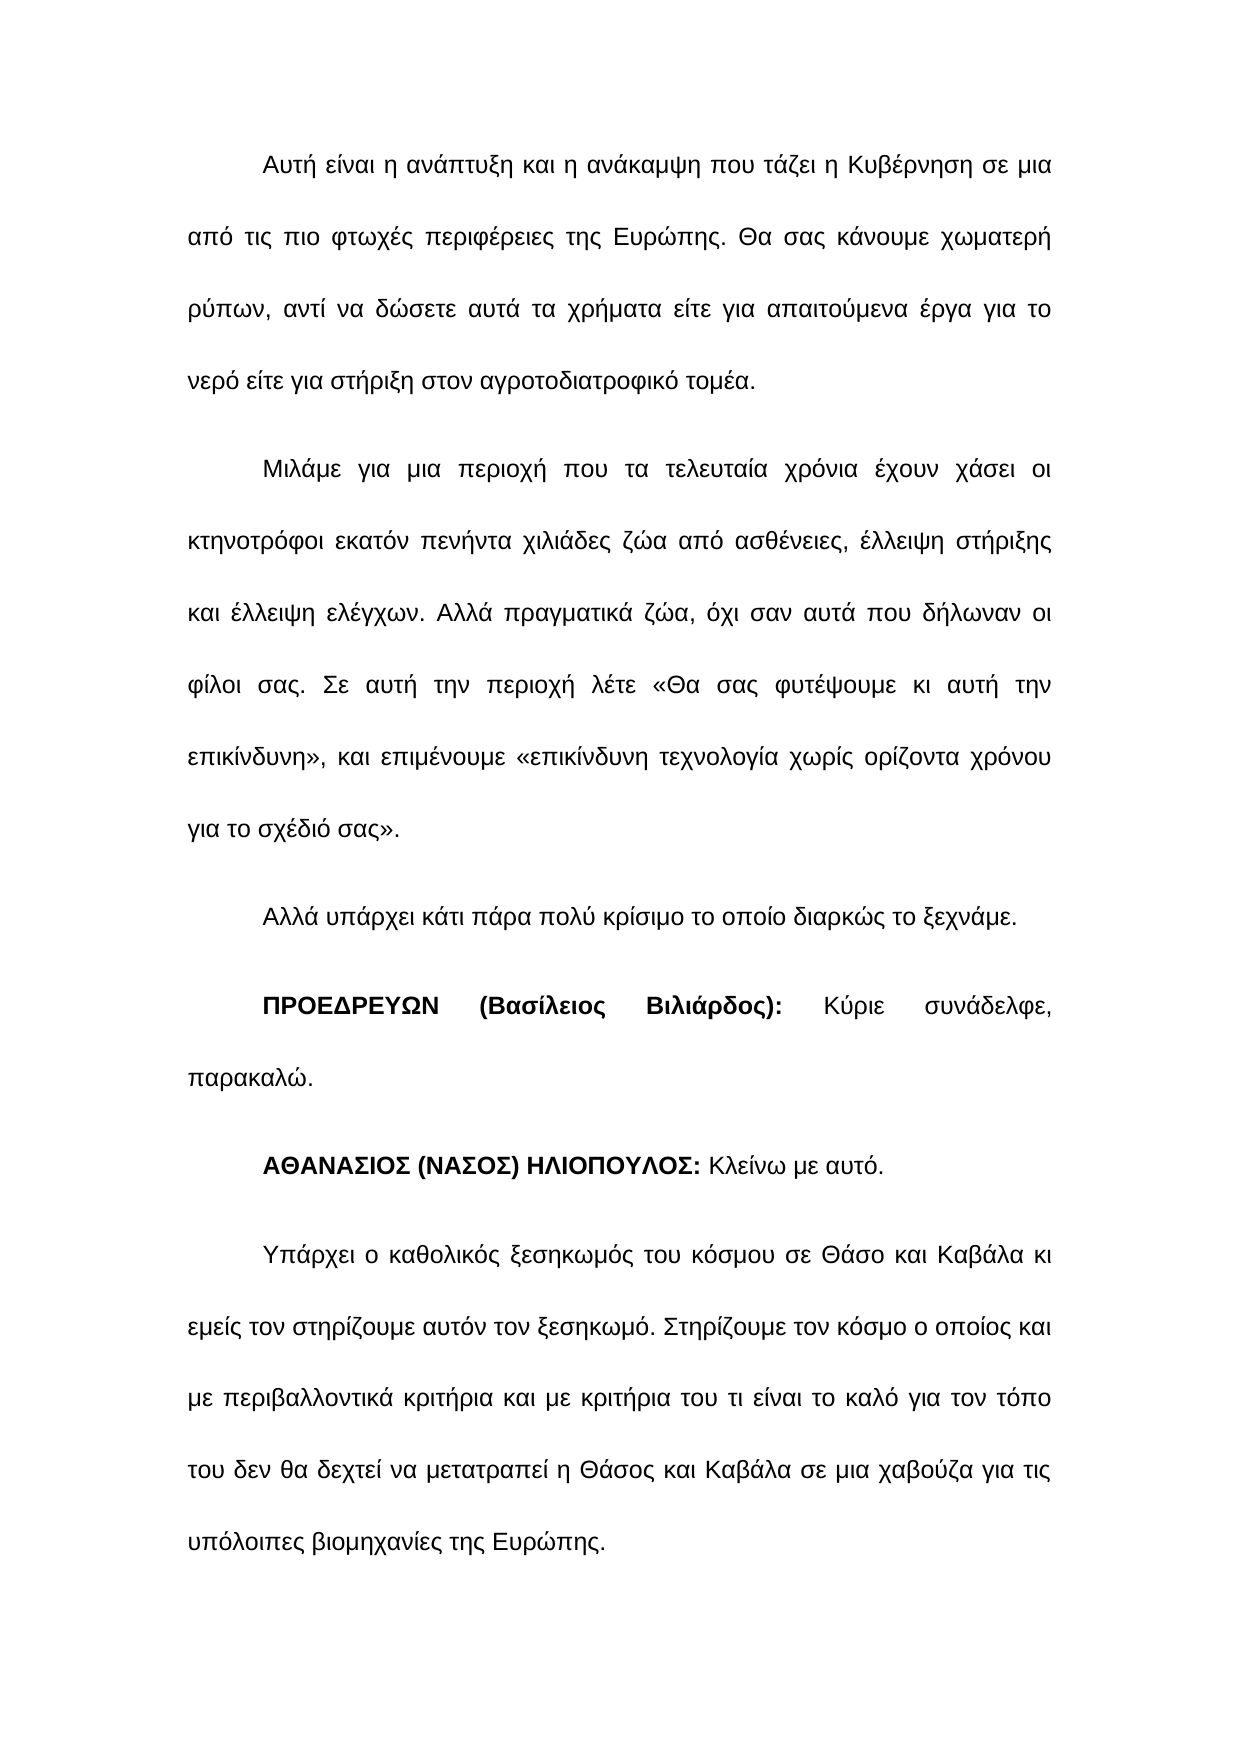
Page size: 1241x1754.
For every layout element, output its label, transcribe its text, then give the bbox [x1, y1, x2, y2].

text Αλλά υπάρχει κάτι πάρα πολύ κρίσιμο το οποίο διαρκώς το ξεχνάμε. [187, 902, 1053, 931]
text ΑΘΑΝΑΣΙΟΣ (ΝΑΣΟΣ) ΗΛΙΟΠΟΥΛΟΣ: Κλείνω με αυτό. [187, 1151, 1053, 1180]
text Υπάρχει ο καθολικός ξεσηκωμός του κόσμου σε Θάσο και Καβάλα κι εμείς τον στηρίζουμε αυτόν τον ξεσηκωμό. Στηρίζουμε τον κόσμο ο οποίος και με περιβαλλοντικά κριτήρια και με κριτήρια του τι είναι το καλό για τον τόπο του δεν θα δεχτεί να μετατραπεί η Θάσος και Καβάλα σε μια χαβούζα για τις υπόλοιπες βιομηχανίες της Ευρώπης. [187, 1239, 1053, 1556]
text Μιλάμε για μια περιοχή που τα τελευταία χρόνια έχουν χάσει οι κτηνοτρόφοι εκατόν πενήντα χιλιάδες ζώα από ασθένειες, έλλειψη στήριξης και έλλειψη ελέγχων. Αλλά πραγματικά ζώα, όχι σαν αυτά που δήλωναν οι φίλοι σας. Σε αυτή την περιοχή λέτε «Θα σας φυτέψουμε κι αυτή την επικίνδυνη», και επιμένουμε «επικίνδυνη τεχνολογία χωρίς ορίζοντα χρόνου για το σχέδιό σας». [187, 454, 1053, 842]
text ΠΡΟΕΔΡΕΥΩΝ (Βασίλειος Βιλιάρδος): Κύριε συνάδελφε, παρακαλώ. [187, 991, 1053, 1091]
text Αυτή είναι η ανάπτυξη και η ανάκαμψη που τάζει η Κυβέρνηση σε μια από τις πιο φτωχές περιφέρειες της Ευρώπης. Θα σας κάνουμε χωματερή ρύπων, αντί να δώσετε αυτά τα χρήματα είτε για απαιτούμενα έργα για το νερό είτε για στήριξη στον αγροτοδιατροφικό τομέα. [187, 150, 1053, 394]
